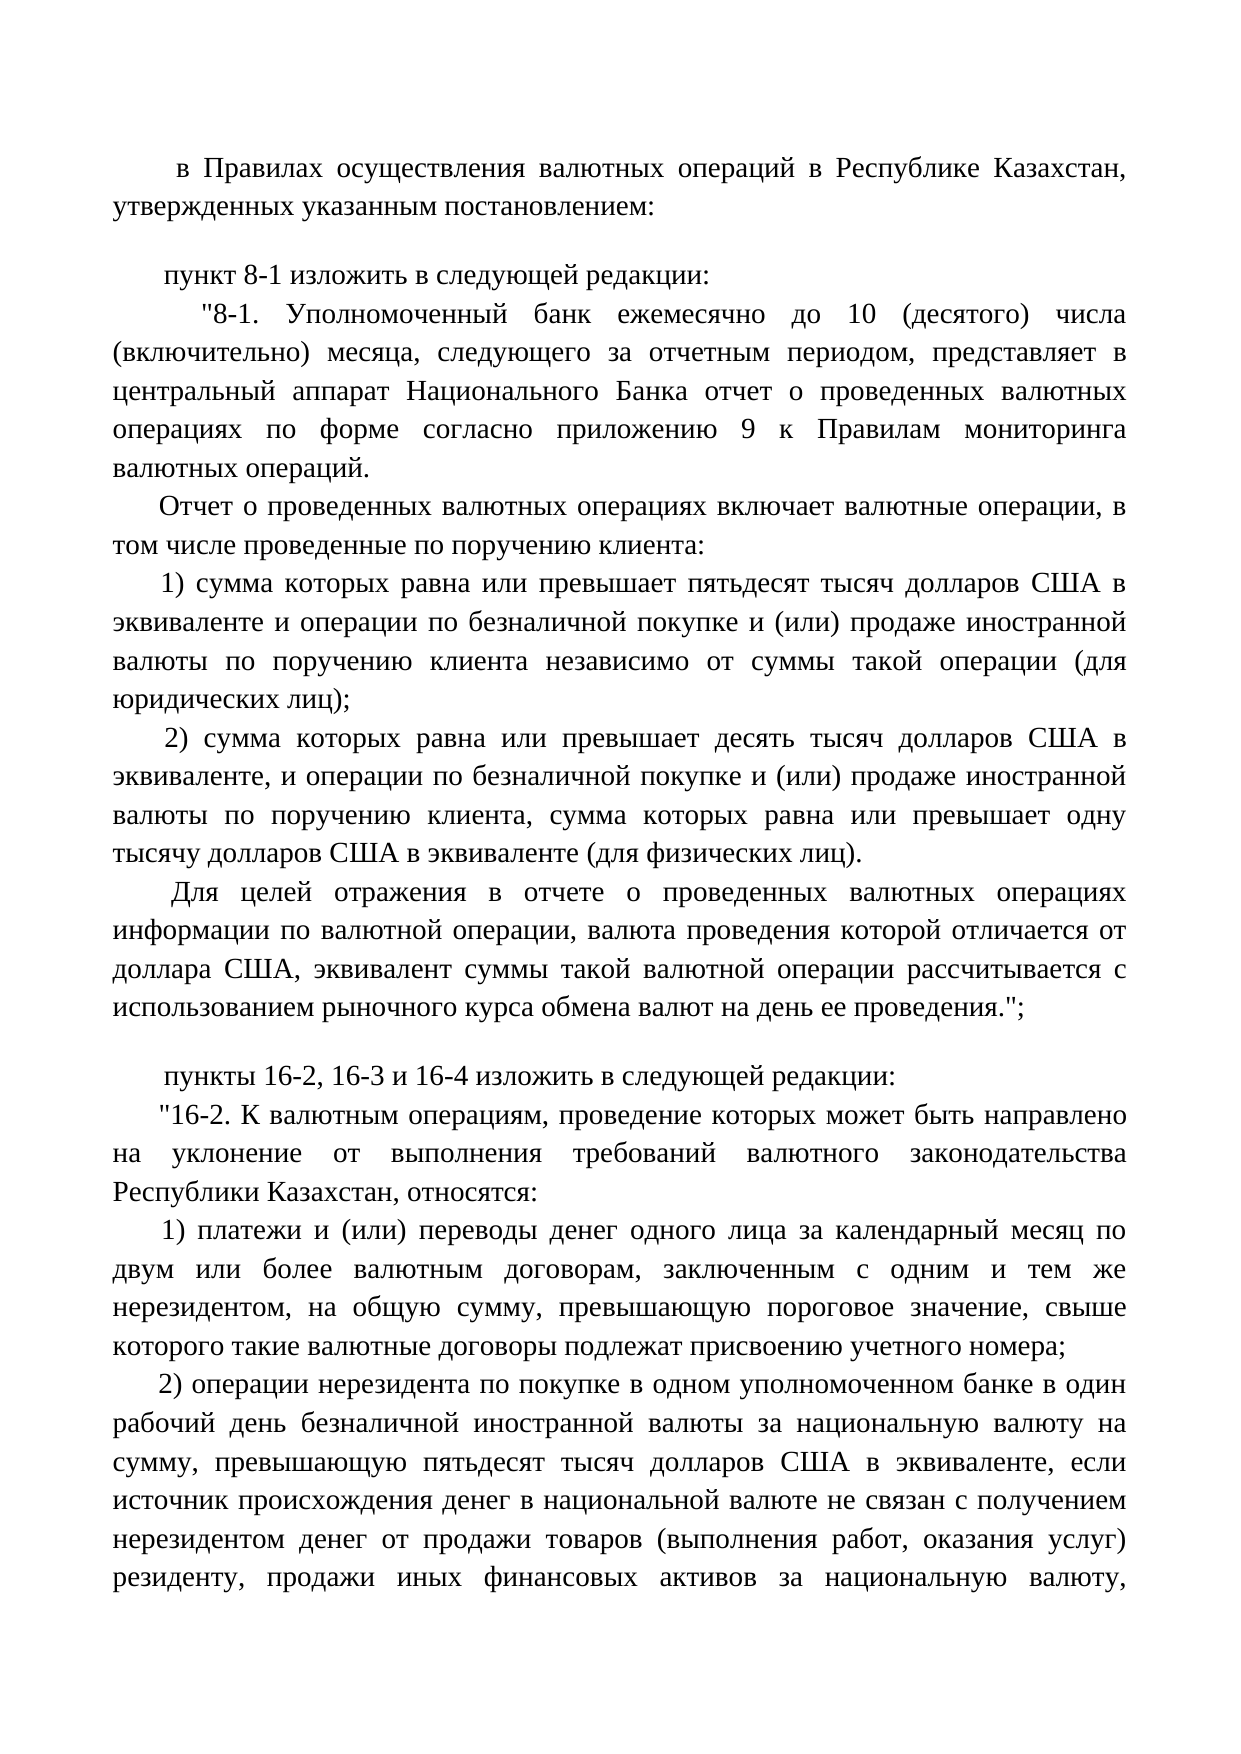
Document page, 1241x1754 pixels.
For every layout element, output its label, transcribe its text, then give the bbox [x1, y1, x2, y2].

text в Правилах осуществления валютных операций в Республике Казахстан, утвержденных указанным постановлением: [112, 150, 1128, 222]
text пункты 16-2, 16-3 и 16-4 изложить в следующей редакции: [112, 1058, 1128, 1092]
text 1) платежи и (или) переводы денег одного лица за календарный месяц по двум или более валютным договорам, заключенным с одним и тем же нерезидентом, на общую сумму, превышающую пороговое значение, свыше которого такие валютные договоры подлежат присвоению учетного номера; [112, 1212, 1128, 1362]
text 2) сумма которых равна или превышает десять тысяч долларов США в эквиваленте, и операции по безналичной покупке и (или) продаже иностранной валюты по поручению клиента, сумма которых равна или превышает одну тысячу долларов США в эквиваленте (для физических лиц). [112, 720, 1128, 869]
text 1) сумма которых равна или превышает пятьдесят тысяч долларов США в эквиваленте и операции по безналичной покупке и (или) продаже иностранной валюты по поручению клиента независимо от суммы такой операции (для юридических лиц); [112, 566, 1128, 715]
text Отчет о проведенных валютных операциях включает валютные операции, в том числе проведенные по поручению клиента: [112, 488, 1128, 561]
text Для целей отражения в отчете о проведенных валютных операциях информации по валютной операции, валюта проведения которой отличается от доллара США, эквивалент суммы такой валютной операции рассчитывается с использованием рыночного курса обмена валют на день ее проведения."; [112, 874, 1128, 1023]
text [112, 1367, 1128, 1593]
text пункт 8-1 изложить в следующей редакции: [112, 257, 1128, 291]
text "16-2. К валютным операциям, проведение которых может быть направлено на уклонение от выполнения требований валютного законодательства Республики Казахстан, относятся: [112, 1097, 1128, 1207]
text "8-1. Уполномоченный банк ежемесячно до 10 (десятого) числа (включительно) месяца, следующего за отчетным периодом, представляет в центральный аппарат Национального Банка отчет о проведенных валютных операциях по форме согласно приложению 9 к Правилам мониторинга валютных операций. [112, 296, 1128, 483]
